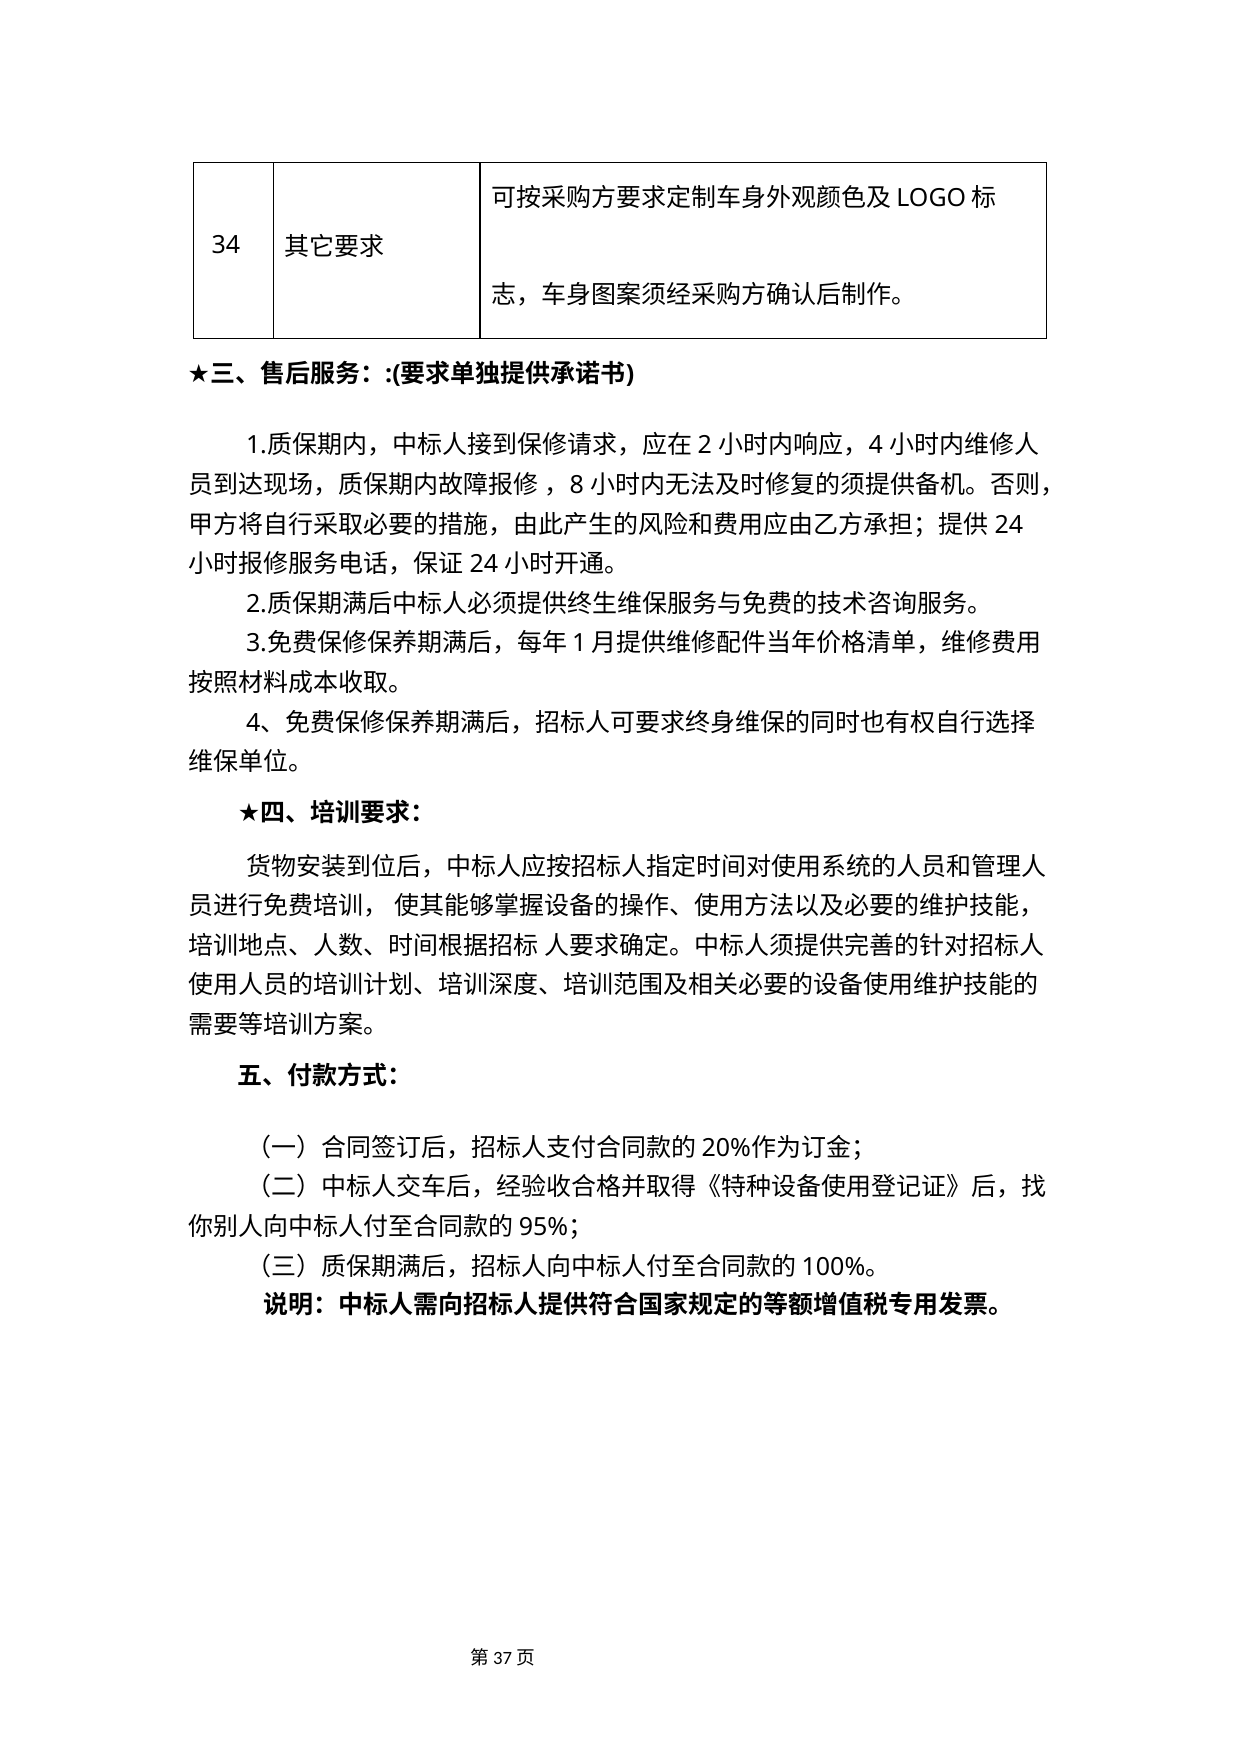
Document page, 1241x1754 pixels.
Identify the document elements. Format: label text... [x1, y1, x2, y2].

list （一）合同签订后，招标人支付合同款的 20%作为订金； [189, 1124, 1049, 1164]
text 3.免费保修保养期满后，每年1月提供维修配件当年价格清单，维修费用按照材料成本收取。 [189, 620, 1049, 699]
text 1.质保期内，中标人接到保修请求，应在 2 小时内响应，4 小时内维修人员到达现场，质保期内故障报修 ，8 小时内无法及时修复的须提供备机。否则，甲方将自行采取必要的措施，由此产生的风险和费用应由乙方承担；提供 24 小时报修服务电话，保证 24 小时开通。 [189, 422, 1049, 581]
text 五、付款方式： [187, 1041, 1053, 1106]
text 4、免费保修保养期满后，招标人可要求终身维保的同时也有权自行选择维保单位。 [189, 699, 1049, 778]
list （三）质保期满后，招标人向中标人付至合同款的 100%。 [189, 1243, 1049, 1283]
text 说明：中标人需向招标人提供符合国家规定的等额增值税专用发票。 [187, 1283, 1053, 1348]
list （二）中标人交车后，经验收合格并取得《特种设备使用登记证》后，找你别人向中标人付至合同款的95%； [189, 1164, 1049, 1243]
text ★三、售后服务：:(要求单独提供承诺书) [187, 339, 1053, 404]
text ★四、培训要求： [187, 778, 1053, 843]
table_cell [194, 163, 273, 338]
table_cell 其它要求 [274, 163, 479, 338]
text 货物安装到位后，中标人应按招标人指定时间对使用系统的人员和管理人员进行免费培训， 使其能够掌握设备的操作、使用方法以及必要的维护技能，培训地点、人数、时间根据招标 人要求确定。中标人须提供完善的针对招标人使用人员的培训计划、培训深度、培训范围及相关必要的设备使用维护技能的需要等培训方案。 [189, 843, 1049, 1041]
text 2.质保期满后中标人必须提供终生维保服务与免费的技术咨询服务。 [189, 581, 1049, 620]
table_cell 可按采购方要求定制车身外观颜色及LOGO标志，车身图案须经采购方确认后制作。 [481, 163, 1046, 338]
